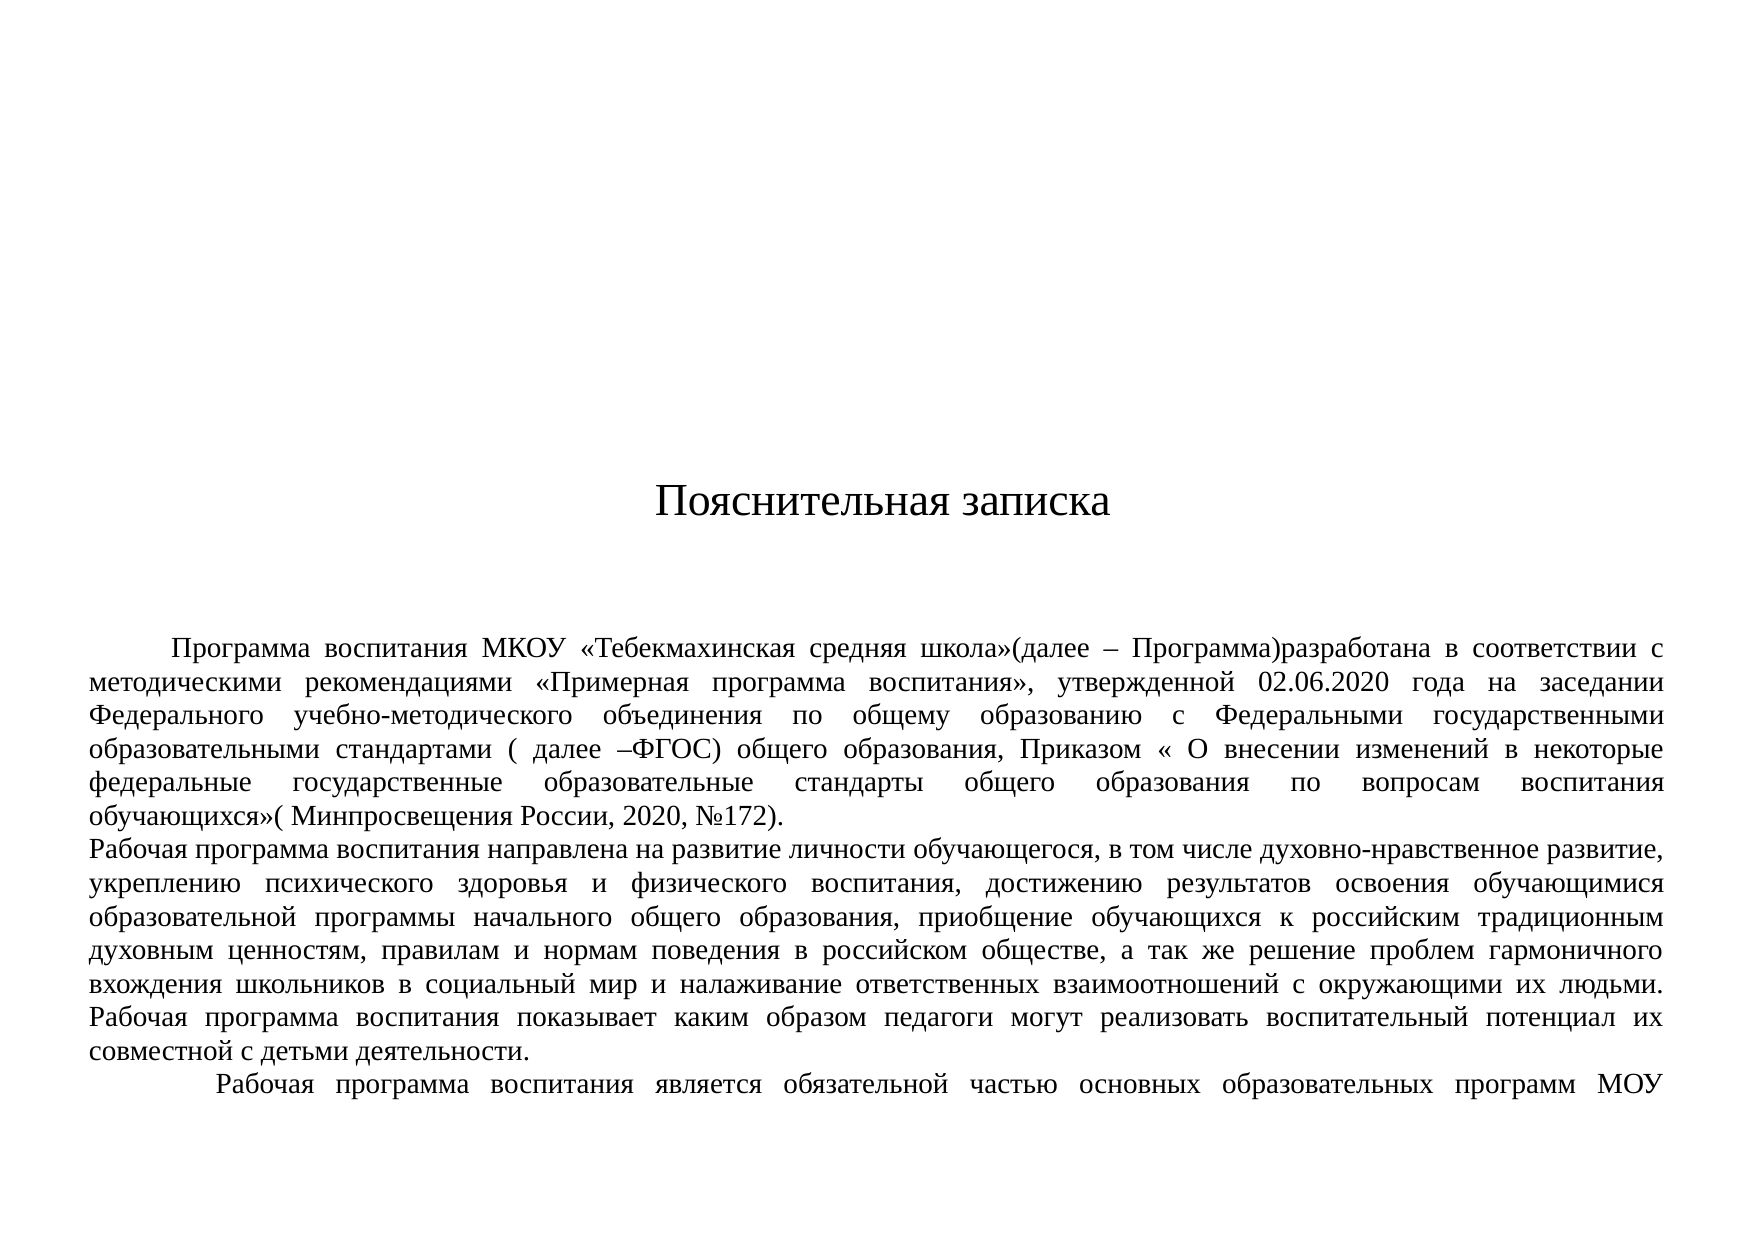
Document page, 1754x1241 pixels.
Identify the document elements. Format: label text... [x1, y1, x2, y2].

text Программа воспитания МКОУ «Тебекмахинская средняя школа»(далее – Программа)разработана в соответствии с методическими рекомендациями «Примерная программа воспитания», утвержденной 02.06.2020 года на заседании Федерального учебно-методического объединения по общему образованию с Федеральными государственными образовательными стандартами ( далее –ФГОС) общего образования, Приказом « О внесении изменений в некоторые федеральные государственные образовательные стандарты общего образования по вопросам воспитания обучающихся»( Минпросвещения России, 2020, №172). [89, 630, 1665, 832]
text Пояснительная записка [89, 472, 1665, 525]
text Рабочая программа воспитания направлена на развитие личности обучающегося, в том числе духовно-нравственное развитие, укреплению психического здоровья и физического воспитания, достижению результатов освоения обучающимися образовательной программы начального общего образования, приобщение обучающихся к российским традиционным духовным ценностям, правилам и нормам поведения в российском обществе, а так же решение проблем гармоничного вхождения школьников в социальный мир и налаживание ответственных взаимоотношений с окружающими их людьми. Рабочая программа воспитания показывает каким образом педагоги могут реализовать воспитательный потенциал их совместной с детьми деятельности. [89, 832, 1665, 1066]
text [89, 1066, 1665, 1100]
